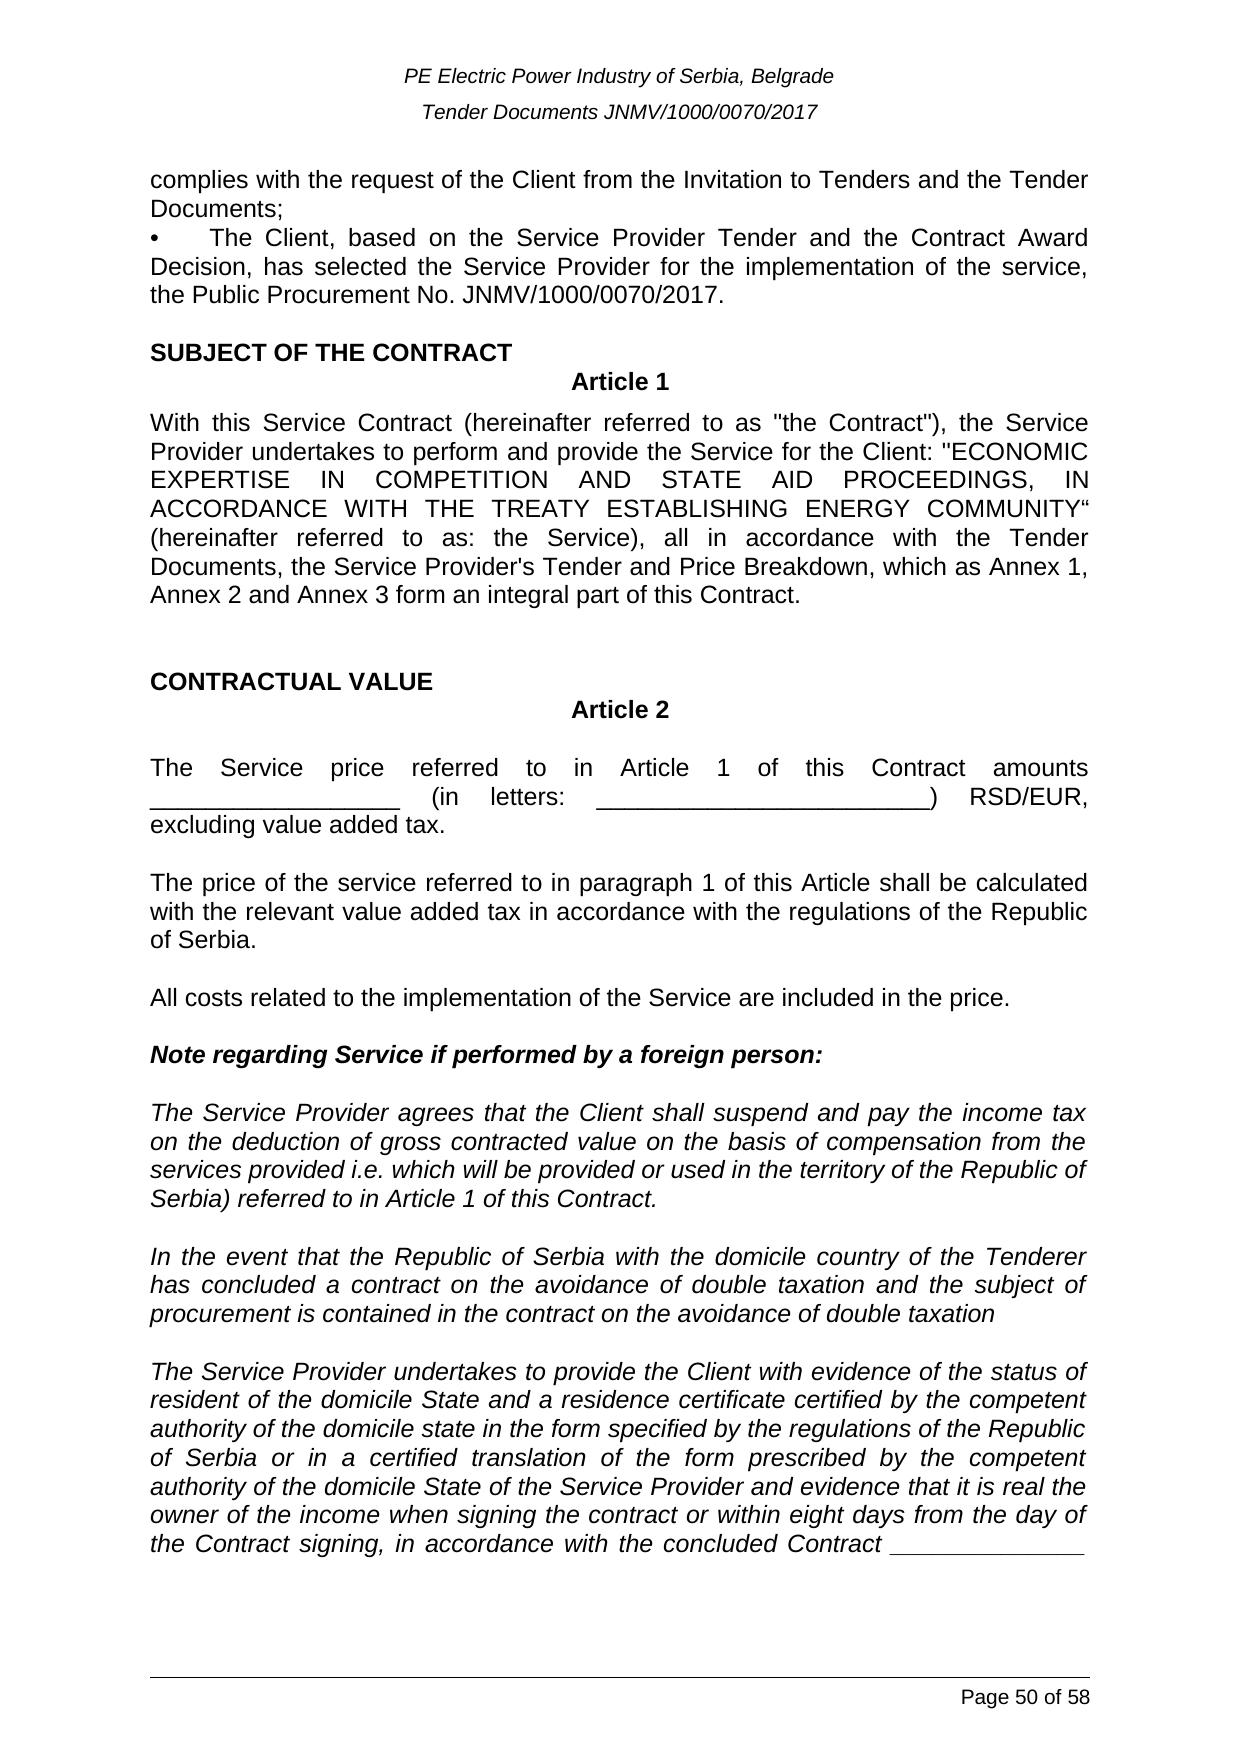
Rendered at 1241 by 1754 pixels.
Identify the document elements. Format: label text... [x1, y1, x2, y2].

text With this Service Contract (hereinafter referred to as "the Contract"), the Service Provider undertakes to perform and provide the Service for the Client: ''ECONOMIC EXPERTISE IN COMPETITION AND STATE AID PROCEEDINGS, IN ACCORDANCE WITH THE TREATY ESTABLISHING ENERGY COMMUNITY“ (hereinafter referred to as: the Service), all in accordance with the Tender Documents, the Service Provider's Tender and Price Breakdown, which as Annex 1, Annex 2 and Annex 3 form an integral part of this Contract. [150, 408, 1090, 609]
text The Service price referred to in Article 1 of this Contract amounts __________________ (in letters: ________________________) RSD/EUR, excluding value added tax. [150, 753, 1090, 839]
text • The Client, based on the Service Provider Tender and the Contract Award Decision, has selected the Service Provider for the implementation of the service, the Public Procurement No. JNMV/1000/0070/2017. [150, 223, 1090, 309]
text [150, 165, 1090, 223]
text SUBJECT OF THE CONTRACT [150, 338, 1090, 367]
text All costs related to the implementation of the Service are included in the price. [150, 983, 1090, 1012]
text The Service Provider agrees that the Client shall suspend and pay the income tax on the deduction of gross contracted value on the basis of compensation from the services provided i.e. which will be provided or used in the territory of the Republic of Serbia) referred to in Article 1 of this Contract. [150, 1098, 1090, 1213]
text Article 1 [150, 367, 1090, 395]
text The price of the service referred to in paragraph 1 of this Article shall be calculated with the relevant value added tax in accordance with the regulations of the Republic of Serbia. [150, 868, 1090, 954]
text In the event that the Republic of Serbia with the domicile country of the Tenderer has concluded a contract on the avoidance of double taxation and the subject of procurement is contained in the contract on the avoidance of double taxation [150, 1242, 1090, 1328]
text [150, 1357, 1090, 1558]
text CONTRACTUAL VALUE [150, 667, 1090, 695]
text Article 2 [150, 695, 1090, 724]
text Note regarding Service if performed by a foreign person: [150, 1040, 1090, 1069]
